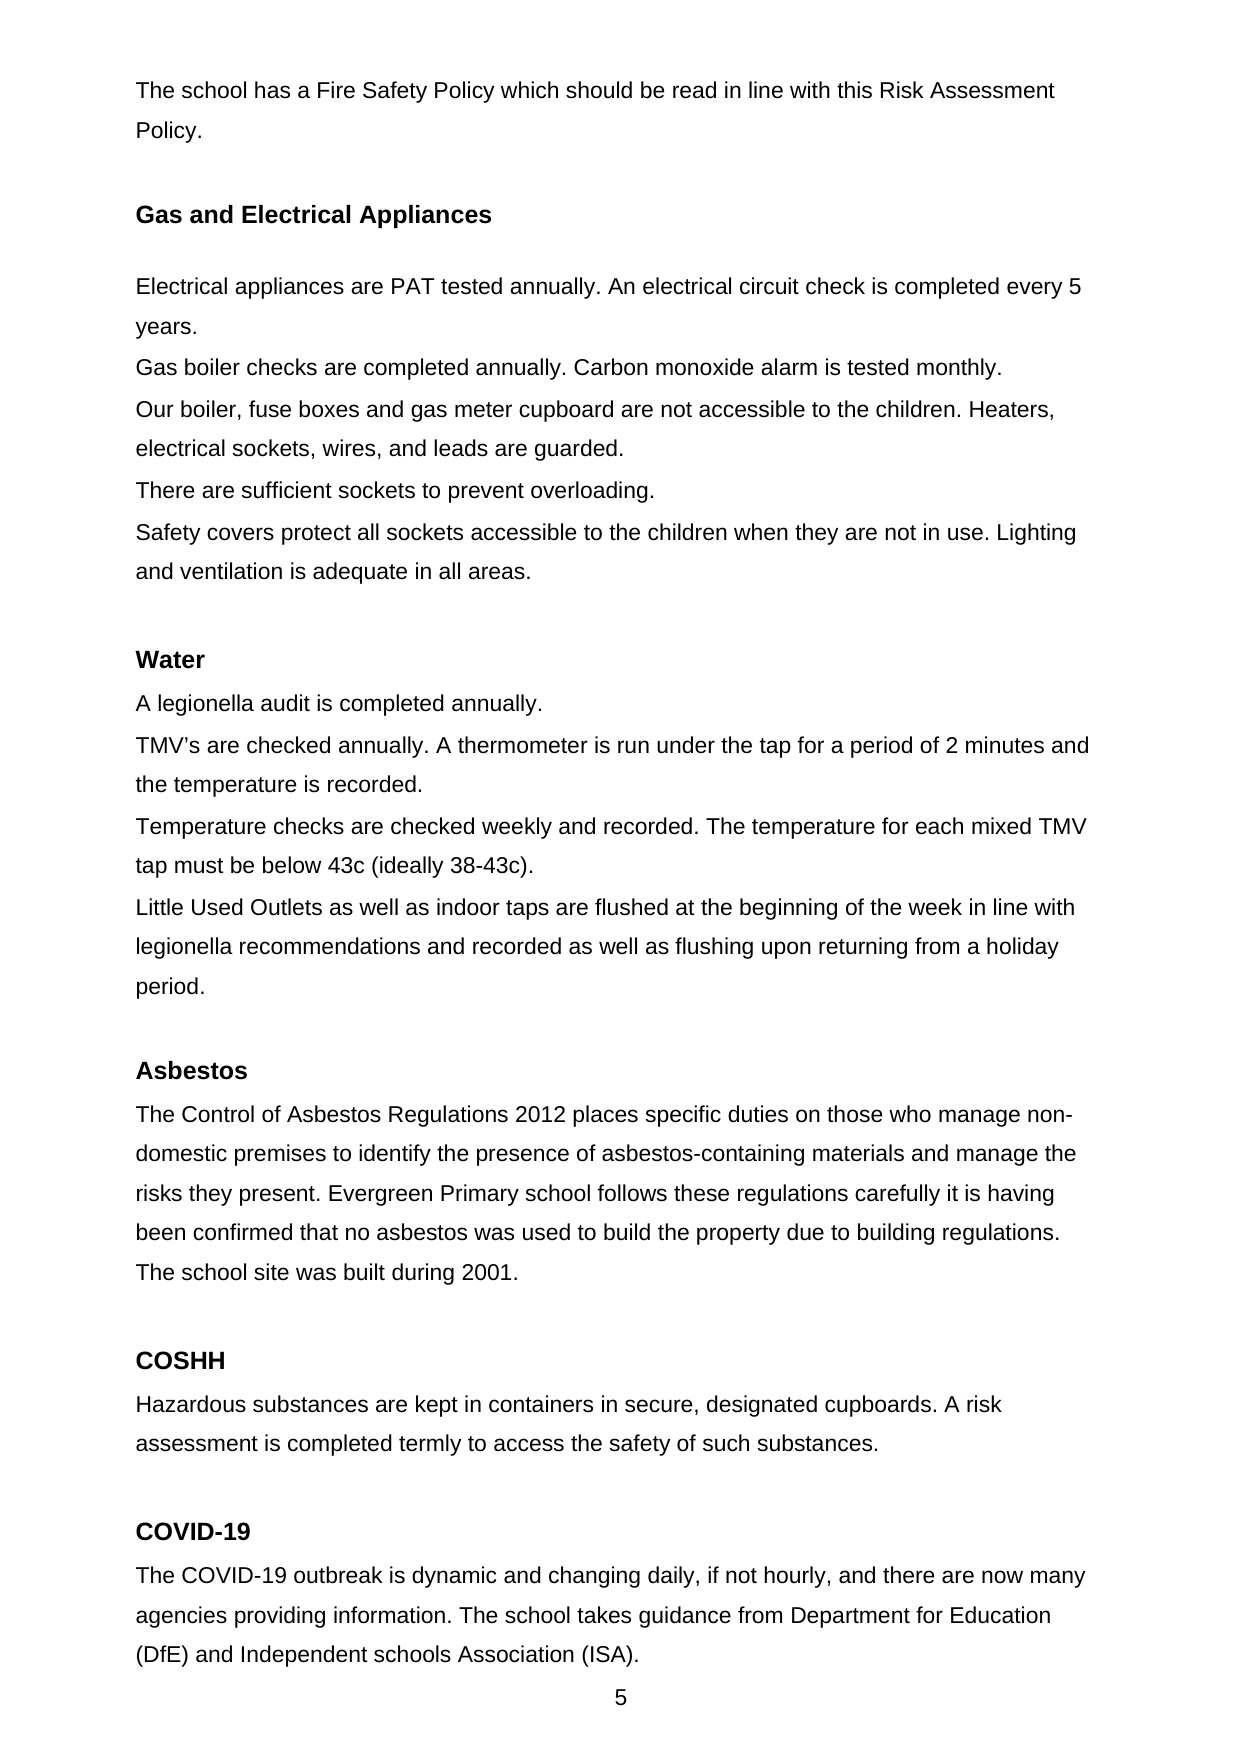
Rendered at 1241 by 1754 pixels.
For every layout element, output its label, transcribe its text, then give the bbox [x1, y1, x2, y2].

text Safety covers protect all sockets accessible to the children when they are not in use. Lighting and ventilation is adequate in all areas. [135, 518, 1105, 584]
text COSHH [135, 1346, 1105, 1374]
text Hazardous substances are kept in containers in secure, designated cupboards. A risk assessment is completed termly to access the safety of such substances. [135, 1391, 1105, 1457]
text Temperature checks are checked weekly and recorded. The temperature for each mixed TMV tap must be below 43c (ideally 38-43c). [135, 813, 1105, 878]
text Asbestos [135, 1056, 1105, 1084]
text Gas and Electrical Appliances [135, 200, 1105, 228]
text Our boiler, fuse boxes and gas meter cupboard are not accessible to the children. Heaters, electrical sockets, wires, and leads are guarded. [135, 396, 1105, 462]
text The Control of Asbestos Regulations 2012 places specific duties on those who manage non- domestic premises to identify the presence of asbestos-containing materials and manage the risks they present. Evergreen Primary school follows these regulations carefully it is having been confirmed that no asbestos was used to build the property due to building regulations. The school site was built during 2001. [135, 1101, 1105, 1285]
text The school has a Fire Safety Policy which should be read in line with this Risk Assessment Policy. [135, 77, 1105, 143]
text There are sufficient sockets to prevent overloading. [135, 477, 1105, 503]
text Water [135, 645, 1105, 673]
text TMV’s are checked annually. A thermometer is run under the tap for a period of 2 minutes and the temperature is recorded. [135, 732, 1105, 797]
text Gas boiler checks are completed annually. Carbon monoxide alarm is tested monthly. [135, 354, 1105, 381]
text Little Used Outlets as well as indoor taps are flushed at the beginning of the week in line with legionella recommendations and recorded as well as flushing upon returning from a holiday period. [135, 894, 1105, 999]
text The COVID-19 outbreak is dynamic and changing daily, if not hourly, and there are now many agencies providing information. The school takes guidance from Department for Education (DfE) and Independent schools Association (ISA). [135, 1562, 1105, 1668]
text Electrical appliances are PAT tested annually. An electrical circuit check is completed every 5 years. [135, 273, 1105, 339]
text A legionella audit is completed annually. [135, 690, 1105, 716]
text COVID-19 [135, 1517, 1105, 1546]
